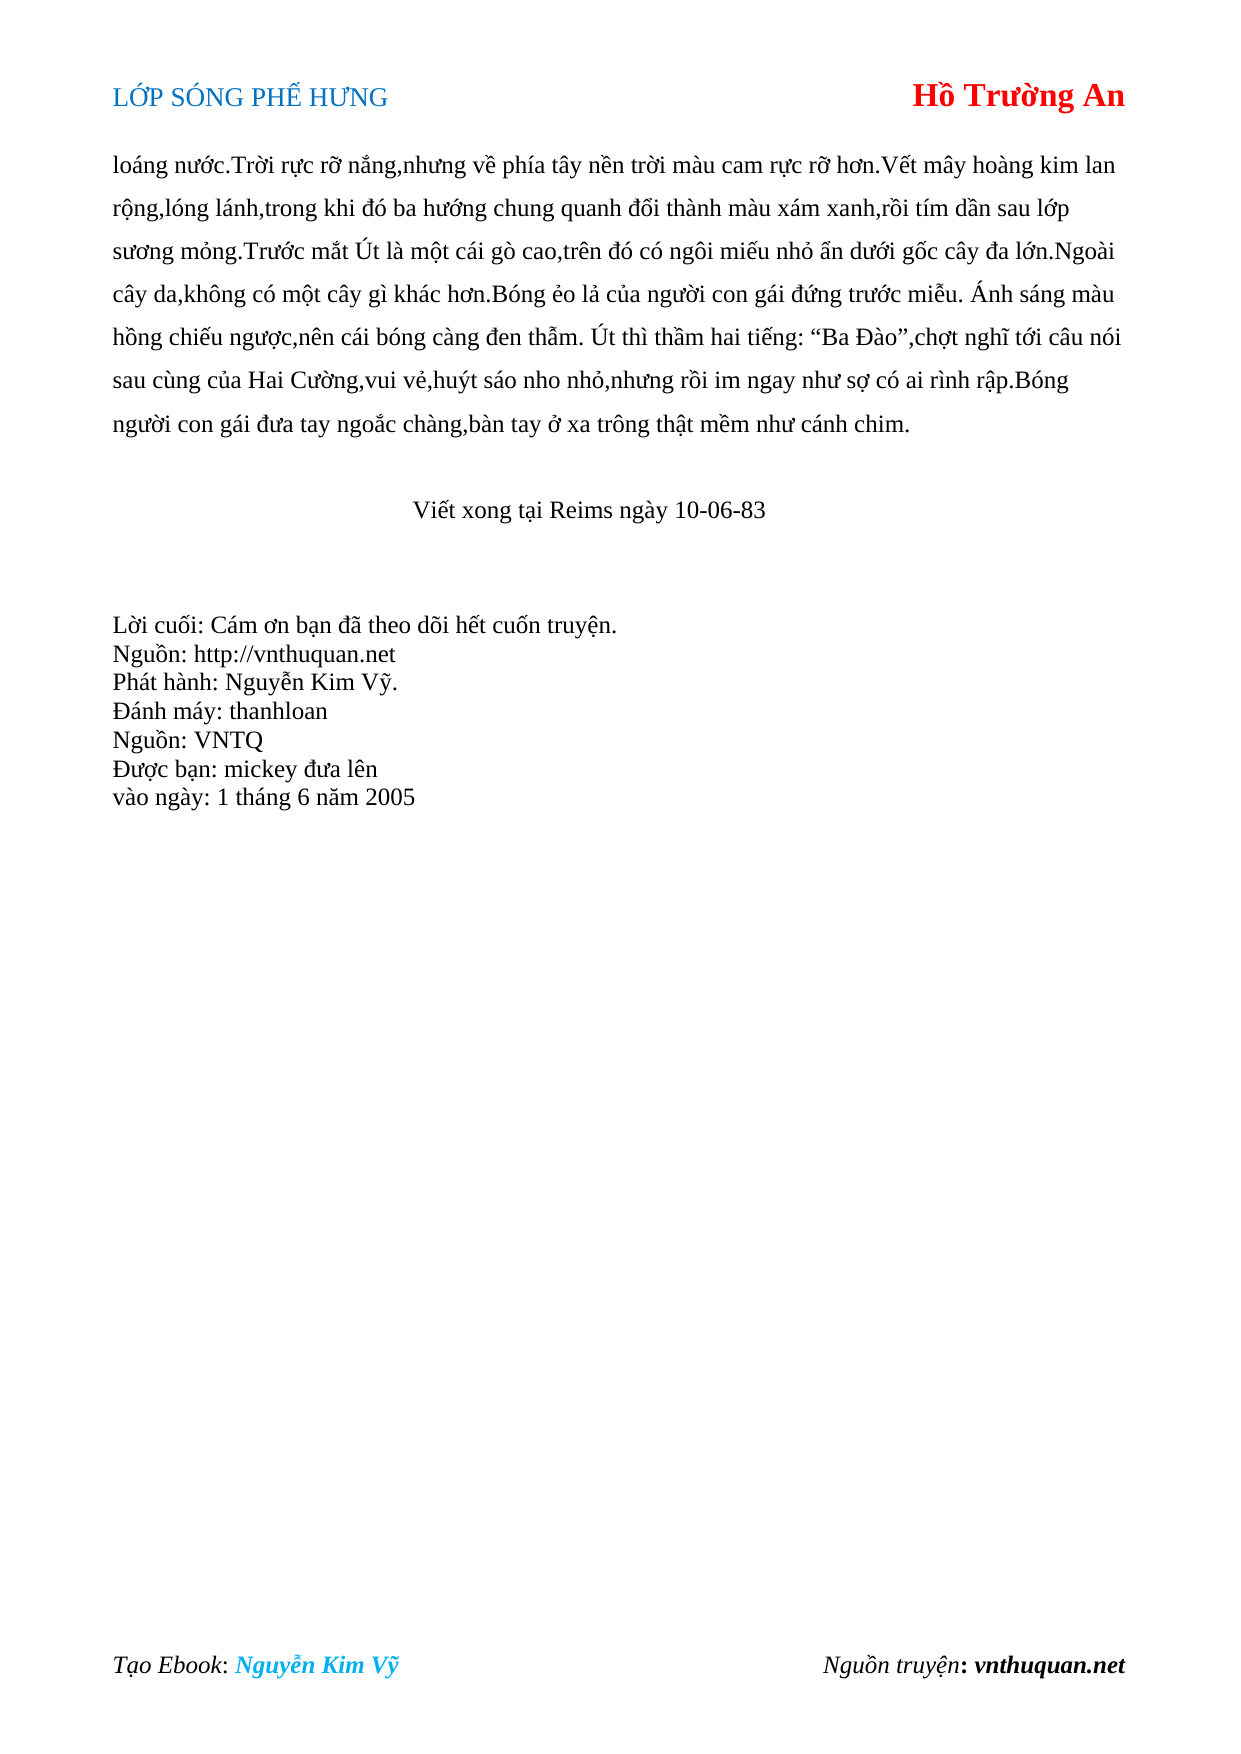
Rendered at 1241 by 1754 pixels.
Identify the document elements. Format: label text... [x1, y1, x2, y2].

text Lời cuối: Cám ơn bạn đã theo dõi hết cuốn truyện. Nguồn: http://vnthuquan.net Phát hành: Nguyễn Kim Vỹ. Đánh máy: thanhloan Nguồn: VNTQ Được bạn: mickey đưa lên vào ngày: 1 tháng 6 năm 2005 [112, 581, 1128, 811]
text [112, 150, 1128, 567]
